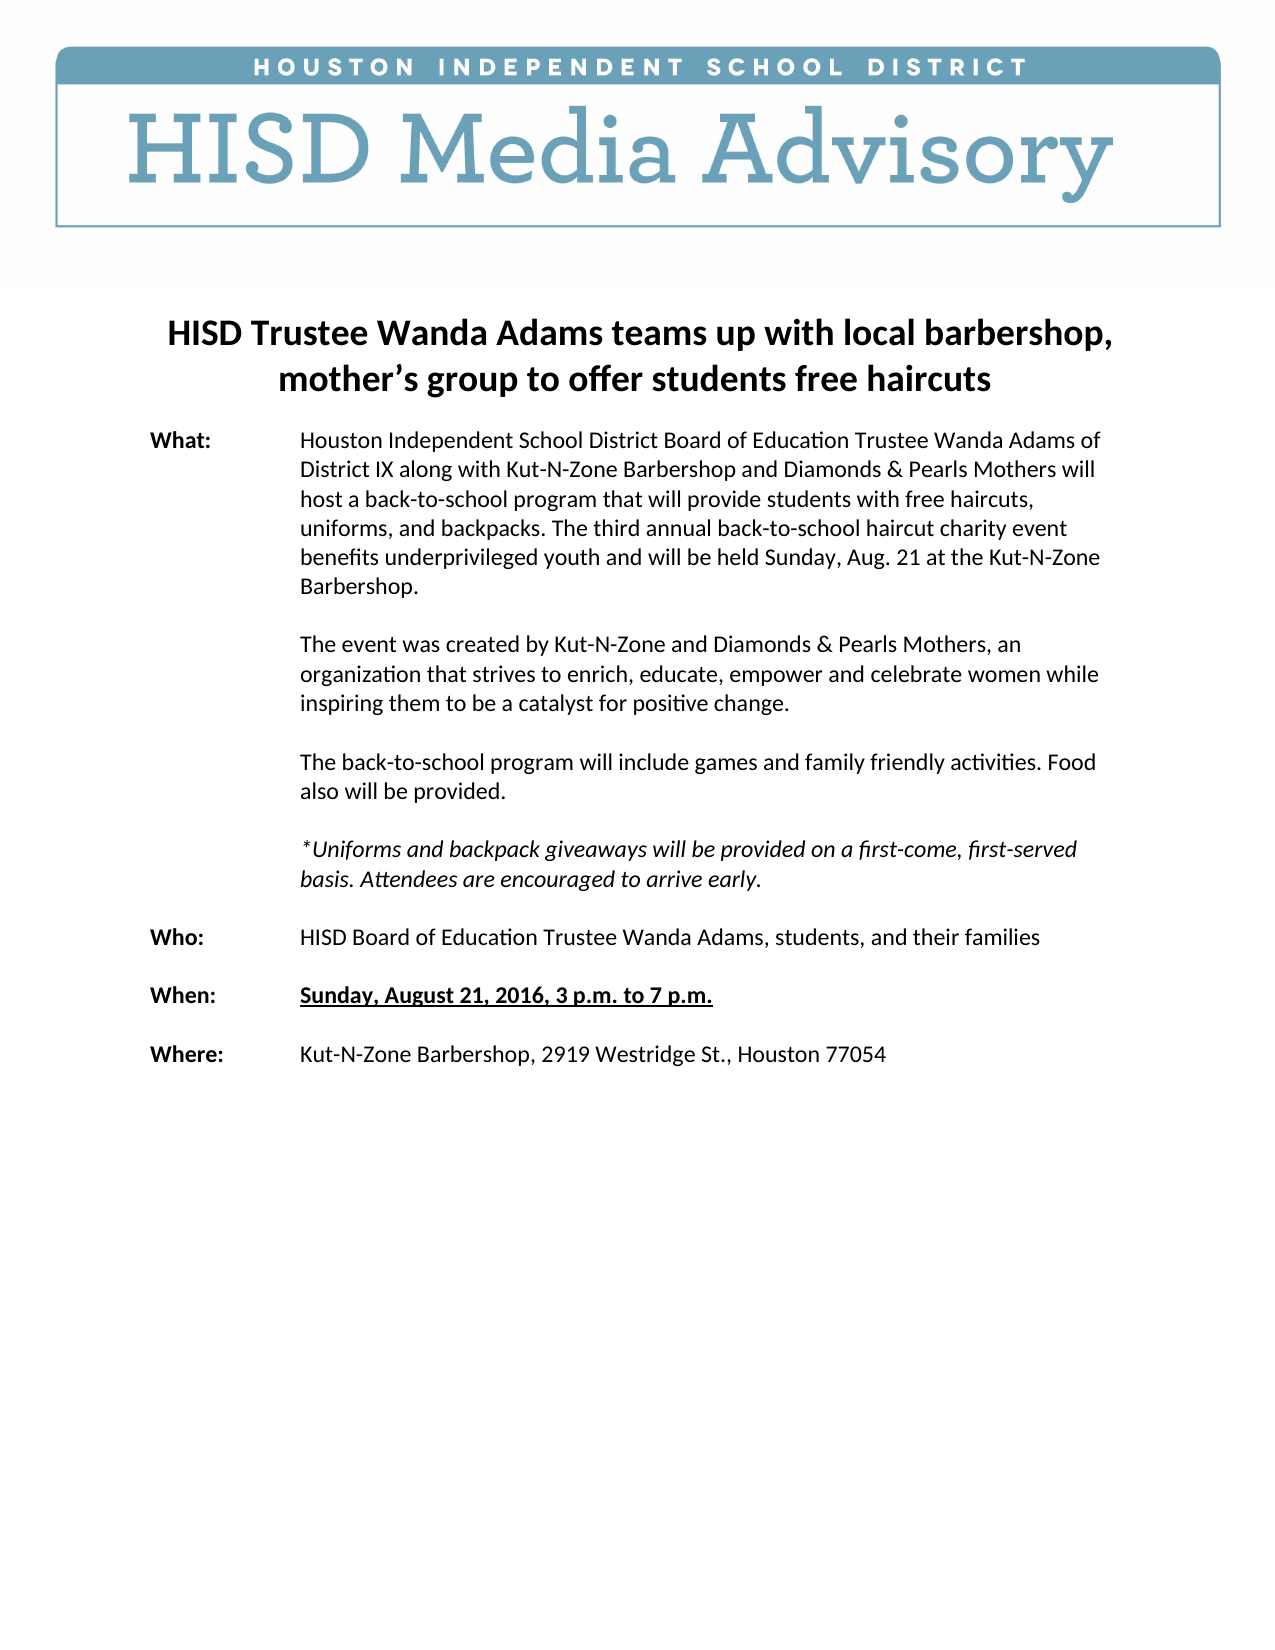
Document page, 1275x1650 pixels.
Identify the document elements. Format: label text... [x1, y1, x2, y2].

text *Uniforms and backpack giveaways will be provided on a first-come, first-served basis. Attendees are encouraged to arrive early. [150, 834, 1125, 893]
text Who: HISD Board of Education Trustee Wanda Adams, students, and their families [150, 922, 1125, 951]
text HISD Trustee Wanda Adams teams up with local barbershop, mother’s group to offer students free haircuts [150, 309, 1120, 401]
text The event was created by Kut-N-Zone and Diamonds & Pearls Mothers, an organization that strives to enrich, educate, empower and celebrate women while inspiring them to be a catalyst for positive change. [150, 629, 1125, 717]
text Where: Kut-N-Zone Barbershop, 2919 Westridge St., Houston 77054 [150, 1039, 1120, 1068]
picture [0, 0, 1275, 291]
text What: Houston Independent School District Board of Education Trustee Wanda Adams of District IX along with Kut-N-Zone Barbershop and Diamonds & Pearls Mothers will host a back-to-school program that will provide students with free haircuts, uniforms, and backpacks. The third annual back-to-school haircut charity event benefits underprivileged youth and will be held Sunday, Aug. 21 at the Kut-N-Zone Barbershop. [150, 425, 1125, 601]
text When: Sunday, August 21, 2016, 3 p.m. to 7 p.m. [150, 980, 1120, 1009]
text The back-to-school program will include games and family friendly activities. Food also will be provided. [150, 747, 1125, 805]
